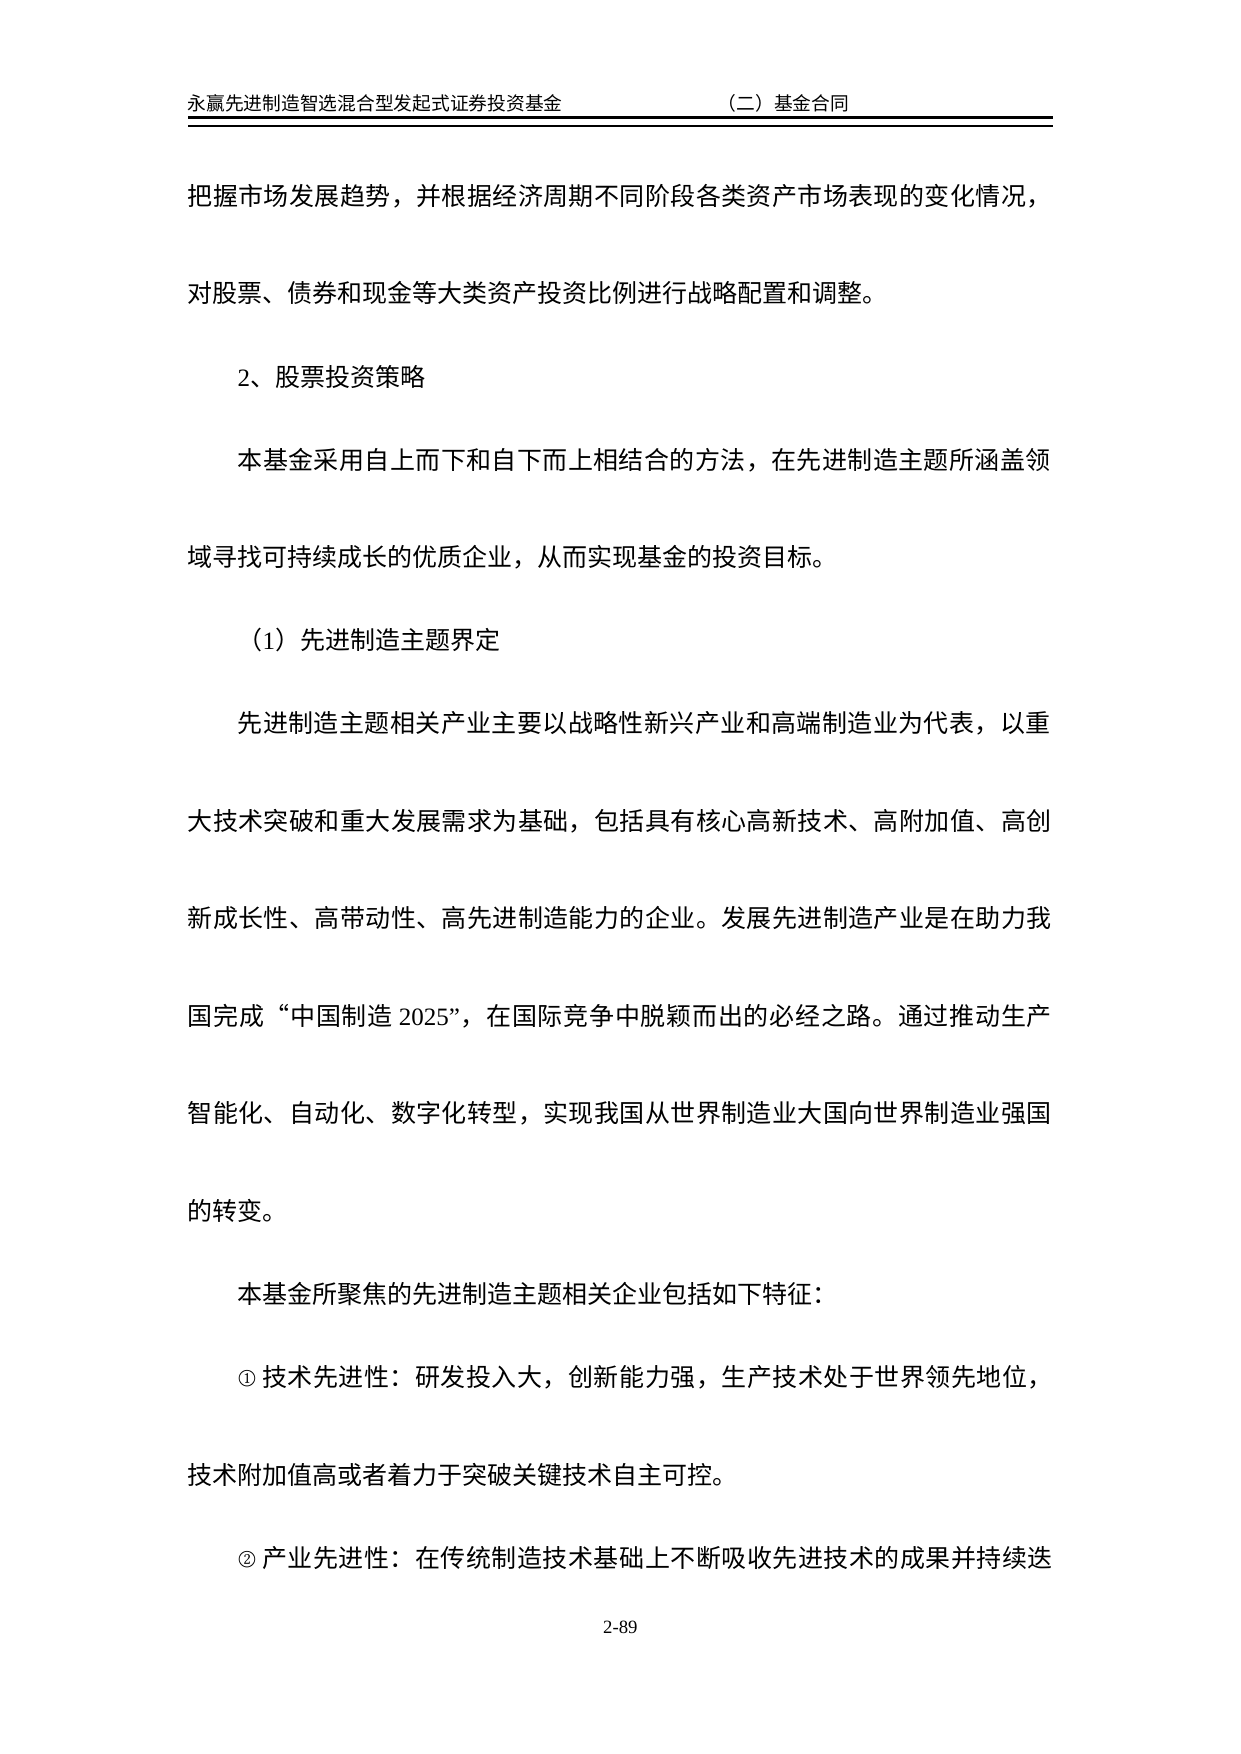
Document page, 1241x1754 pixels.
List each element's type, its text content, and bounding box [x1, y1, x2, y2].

text ①技术先进性：研发投入大，创新能力强，生产技术处于世界领先地位，技术附加值高或者着力于突破关键技术自主可控。 [187, 1343, 1053, 1506]
text 2、股票投资策略 [187, 343, 1053, 408]
text 本基金采用自上而下和自下而上相结合的方法，在先进制造主题所涵盖领域寻找可持续成长的优质企业，从而实现基金的投资目标。 [187, 426, 1053, 588]
text （1）先进制造主题界定 [187, 606, 1053, 671]
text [187, 1524, 1053, 1589]
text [187, 162, 1053, 324]
text 本基金所聚焦的先进制造主题相关企业包括如下特征： [187, 1260, 1053, 1325]
text 先进制造主题相关产业主要以战略性新兴产业和高端制造业为代表，以重大技术突破和重大发展需求为基础，包括具有核心高新技术、高附加值、高创新成长性、高带动性、高先进制造能力的企业。发展先进制造产业是在助力我国完成“中国制造2025”，在国际竞争中脱颖而出的必经之路。通过推动生产智能化、自动化、数字化转型，实现我国从世界制造业大国向世界制造业强国的转变。 [187, 689, 1053, 1242]
